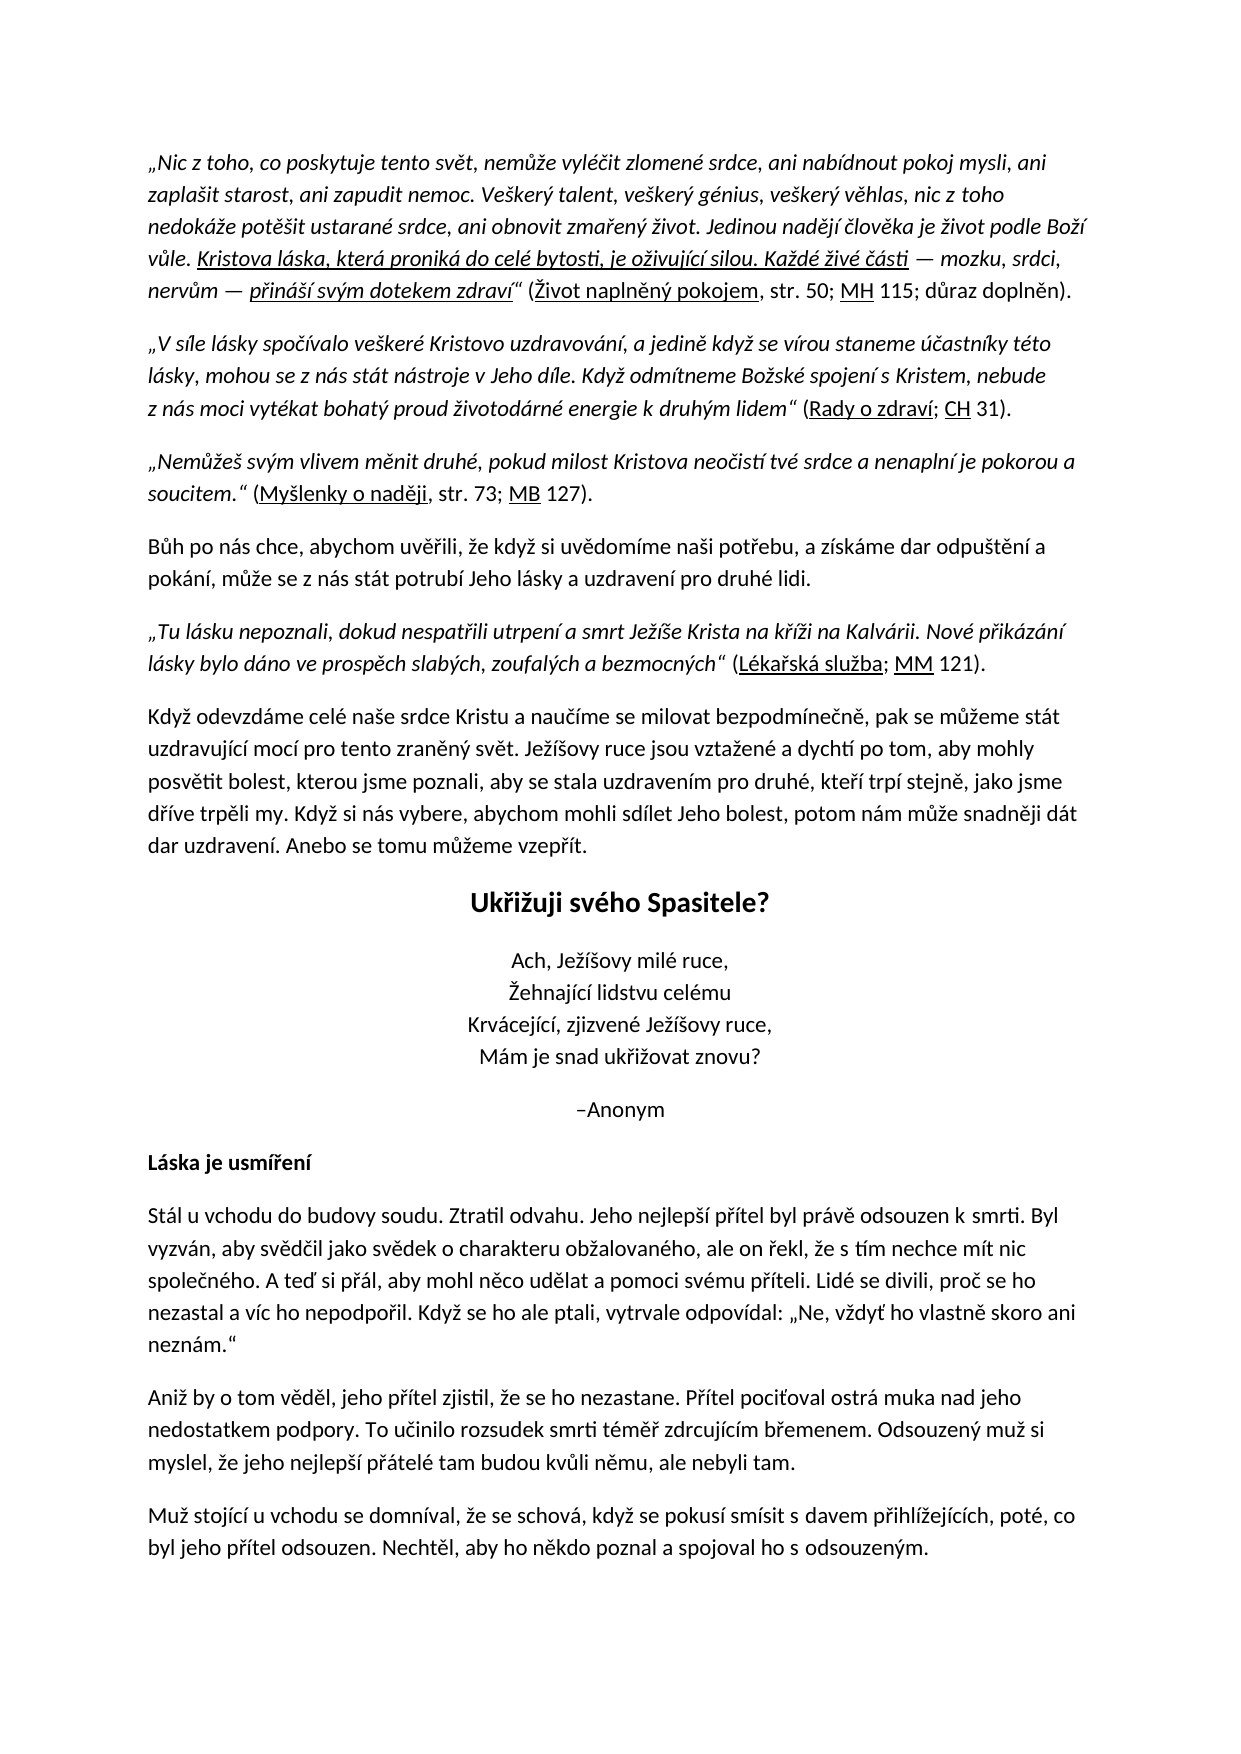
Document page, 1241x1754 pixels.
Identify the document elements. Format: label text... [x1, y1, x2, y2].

text Ach, Ježíšovy milé ruce, [148, 946, 1093, 974]
text –Anonym [148, 1096, 1093, 1123]
text „Nemůžeš svým vlivem měnit druhé, pokud milost Kristova neočistí tvé srdce a nenaplní je pokorou a soucitem.“ (Myšlenky o naději, str. 73; MB 127). [148, 447, 1093, 507]
text Láska je usmíření [148, 1148, 1093, 1177]
text „Nic z toho, co poskytuje tento svět, nemůže vyléčit zlomené srdce, ani nabídnout pokoj mysli, ani zaplašit starost, ani zapudit nemoc. Veškerý talent, veškerý génius, veškerý věhlas, nic z toho nedokáže potěšit ustarané srdce, ani obnovit zmařený život. Jedinou nadějí člověka je život podle Boží vůle. Kristova láska, která proniká do celé bytosti, je oživující silou. Každé živé části — mozku, srdci, nervům — přináší svým dotekem zdraví“ (Život naplněný pokojem, str. 50; MH 115; důraz doplněn). [148, 148, 1093, 304]
text Krvácející, zjizvené Ježíšovy ruce, [148, 1010, 1093, 1038]
text Muž stojící u vchodu se domníval, že se schová, když se pokusí smísit s davem přihlížejících, poté, co byl jeho přítel odsouzen. Nechtěl, aby ho někdo poznal a spojoval ho s odsouzeným. [148, 1501, 1093, 1561]
text „Tu lásku nepoznali, dokud nespatřili utrpení a smrt Ježíše Krista na kříži na Kalvárii. Nové přikázání lásky bylo dáno ve prospěch slabých, zoufalých a bezmocných“ (Lékařská služba; MM 121). [148, 617, 1093, 677]
text Ukřižuji svého Spasitele? [148, 884, 1093, 920]
text Když odevzdáme celé naše srdce Kristu a naučíme se milovat bezpodmínečně, pak se můžeme stát uzdravující mocí pro tento zraněný svět. Ježíšovy ruce jsou vztažené a dychtí po tom, aby mohly posvětit bolest, kterou jsme poznali, aby se stala uzdravením pro druhé, kteří trpí stejně, jako jsme dříve trpěli my. Když si nás vybere, abychom mohli sdílet Jeho bolest, potom nám může snadněji dát dar uzdravení. Anebo se tomu můžeme vzepřít. [148, 702, 1093, 859]
text Bůh po nás chce, abychom uvěřili, že když si uvědomíme naši potřebu, a získáme dar odpuštění a pokání, může se z nás stát potrubí Jeho lásky a uzdravení pro druhé lidi. [148, 532, 1093, 592]
text Mám je snad ukřižovat znovu? [148, 1042, 1093, 1071]
text Aniž by o tom věděl, jeho přítel zjistil, že se ho nezastane. Přítel pociťoval ostrá muka nad jeho nedostatkem podpory. To učinilo rozsudek smrti téměř zdrcujícím břemenem. Odsouzený muž si myslel, že jeho nejlepší přátelé tam budou kvůli němu, ale nebyli tam. [148, 1383, 1093, 1476]
text „V síle lásky spočívalo veškeré Kristovo uzdravování, a jedině když se vírou staneme účastníky této lásky, mohou se z nás stát nástroje v Jeho díle. Když odmítneme Božské spojení s Kristem, nebude z nás moci vytékat bohatý proud životodárné energie k druhým lidem“ (Rady o zdraví; CH 31). [148, 329, 1093, 422]
text Stál u vchodu do budovy soudu. Ztratil odvahu. Jeho nejlepší přítel byl právě odsouzen k smrti. Byl vyzván, aby svědčil jako svědek o charakteru obžalovaného, ale on řekl, že s tím nechce mít nic společného. A teď si přál, aby mohl něco udělat a pomoci svému příteli. Lidé se divili, proč se ho nezastal a víc ho nepodpořil. Když se ho ale ptali, vytrvale odpovídal: „Ne, vždyť ho vlastně skoro ani neznám.“ [148, 1202, 1093, 1358]
text Žehnající lidstvu celému [148, 978, 1093, 1006]
